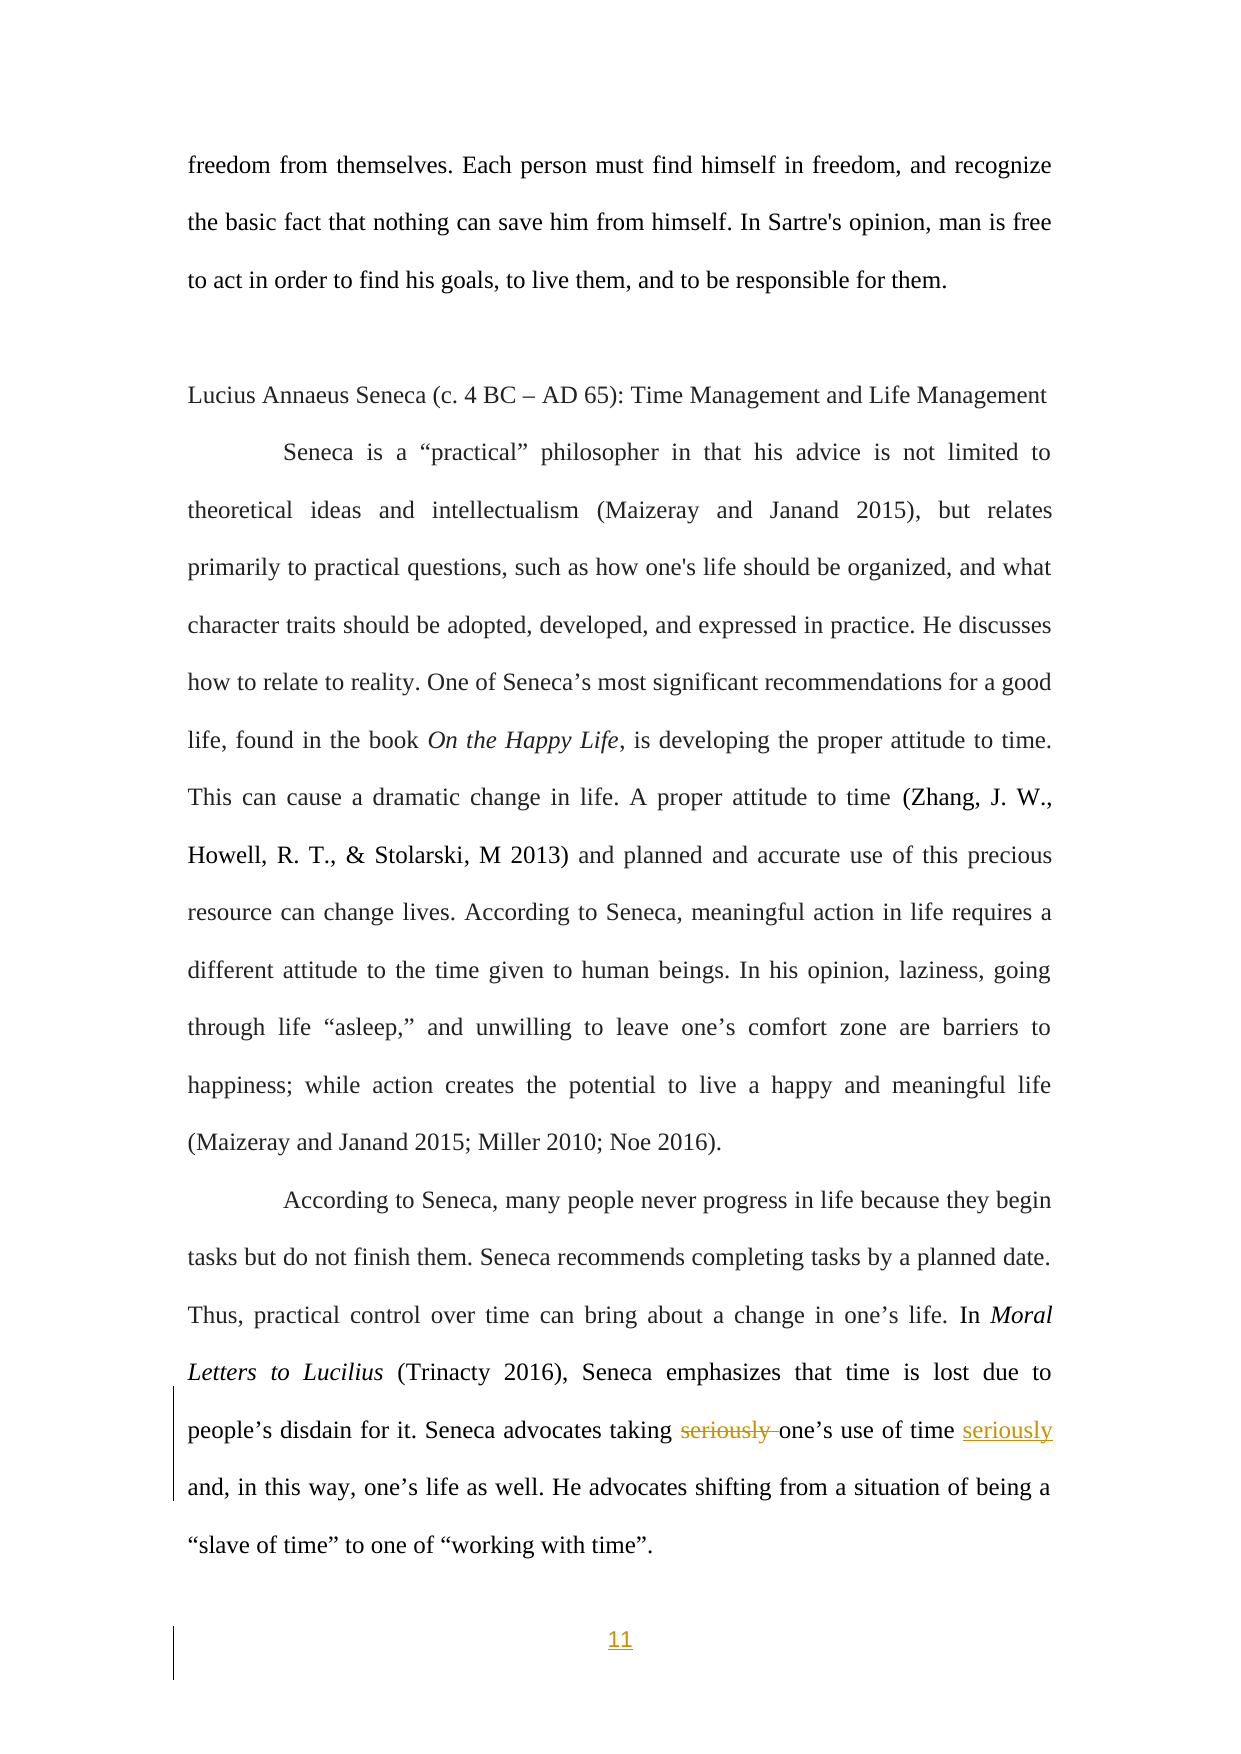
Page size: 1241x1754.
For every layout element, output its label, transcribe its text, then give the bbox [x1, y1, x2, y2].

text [187, 150, 1053, 219]
text Seneca is a “practical” philosopher in that his advice is not limited to theoretical ideas and intellectualism (Maizeray and Janand 2015), but relates primarily to practical questions, such as how one's life should be organized, and what character traits should be adopted, developed, and expressed in practice. He discusses how to relate to reality. One of Seneca’s most significant recommendations for a good life, found in the book On the Happy Life, is developing the proper attitude to time. This can cause a dramatic change in life. A proper attitude to time (Zhang, J. W., Howell, R. T., & Stolarski, M 2013) and planned and accurate use of this precious resource can change lives. According to Seneca, meaningful action in life requires a different attitude to the time given to human beings. In his opinion, laziness, going through life “asleep,” and unwilling to leave one’s comfort zone are barriers to happiness; while action creates the potential to live a happy and meaningful life (Maizeray and Janand 2015; Miller 2010; Noe 2016). [187, 792, 1053, 919]
text According to Seneca, many people never progress in life because they begin tasks but do not finish them. Seneca recommends completing tasks by a planned date. Thus, practical control over time can bring about a change in one’s life. In Moral Letters to Lucilius (Trinacty 2016), Seneca emphasizes that time is lost due to people’s disdain for it. Seneca advocates taking one’s use of time and, in this way, one’s life as well. He advocates shifting from a situation of being a “slave of time” to one of “working with time”. [187, 1255, 1053, 1307]
text According to Seneca, many people never progress in life because they begin tasks but do not finish them. Seneca recommends completing tasks by a planned date. Thus, practical control over time can bring about a change in one’s life. In Moral Letters to Lucilius (Trinacty 2016), Seneca emphasizes that time is lost due to people’s disdain for it. Seneca advocates taking one’s use of time and, in this way, one’s life as well. He advocates shifting from a situation of being a “slave of time” to one of “working with time”. [187, 1185, 1053, 1254]
text Seneca is a “practical” philosopher in that his advice is not limited to theoretical ideas and intellectualism (Maizeray and Janand 2015), but relates primarily to practical questions, such as how one's life should be organized, and what character traits should be adopted, developed, and expressed in practice. He discusses how to relate to reality. One of Seneca’s most significant recommendations for a good life, found in the book On the Happy Life, is developing the proper attitude to time. This can cause a dramatic change in life. A proper attitude to time (Zhang, J. W., Howell, R. T., & Stolarski, M 2013) and planned and accurate use of this precious resource can change lives. According to Seneca, meaningful action in life requires a different attitude to the time given to human beings. In his opinion, laziness, going through life “asleep,” and unwilling to leave one’s comfort zone are barriers to happiness; while action creates the potential to live a happy and meaningful life (Maizeray and Janand 2015; Miller 2010; Noe 2016). [187, 920, 1053, 1024]
text According to Seneca, many people never progress in life because they begin tasks but do not finish them. Seneca recommends completing tasks by a planned date. Thus, practical control over time can bring about a change in one’s life. In Moral Letters to Lucilius (Trinacty 2016), Seneca emphasizes that time is lost due to people’s disdain for it. Seneca advocates taking one’s use of time and, in this way, one’s life as well. He advocates shifting from a situation of being a “slave of time” to one of “working with time”. [187, 1310, 1053, 1379]
text Seneca is a “practical” philosopher in that his advice is not limited to theoretical ideas and intellectualism (Maizeray and Janand 2015), but relates primarily to practical questions, such as how one's life should be organized, and what character traits should be adopted, developed, and expressed in practice. He discusses how to relate to reality. One of Seneca’s most significant recommendations for a good life, found in the book On the Happy Life, is developing the proper attitude to time. This can cause a dramatic change in life. A proper attitude to time (Zhang, J. W., Howell, R. T., & Stolarski, M 2013) and planned and accurate use of this precious resource can change lives. According to Seneca, meaningful action in life requires a different attitude to the time given to human beings. In his opinion, laziness, going through life “asleep,” and unwilling to leave one’s comfort zone are barriers to happiness; while action creates the potential to live a happy and meaningful life (Maizeray and Janand 2015; Miller 2010; Noe 2016). [187, 508, 1053, 689]
text Seneca is a “practical” philosopher in that his advice is not limited to theoretical ideas and intellectualism (Maizeray and Janand 2015), but relates primarily to practical questions, such as how one's life should be organized, and what character traits should be adopted, developed, and expressed in practice. He discusses how to relate to reality. One of Seneca’s most significant recommendations for a good life, found in the book On the Happy Life, is developing the proper attitude to time. This can cause a dramatic change in life. A proper attitude to time (Zhang, J. W., Howell, R. T., & Stolarski, M 2013) and planned and accurate use of this precious resource can change lives. According to Seneca, meaningful action in life requires a different attitude to the time given to human beings. In his opinion, laziness, going through life “asleep,” and unwilling to leave one’s comfort zone are barriers to happiness; while action creates the potential to live a happy and meaningful life (Maizeray and Janand 2015; Miller 2010; Noe 2016). [187, 690, 1053, 789]
text According to Seneca, many people never progress in life because they begin tasks but do not finish them. Seneca recommends completing tasks by a planned date. Thus, practical control over time can bring about a change in one’s life. In Moral Letters to Lucilius (Trinacty 2016), Seneca emphasizes that time is lost due to people’s disdain for it. Seneca advocates taking one’s use of time and, in this way, one’s life as well. He advocates shifting from a situation of being a “slave of time” to one of “working with time”. [187, 1380, 1053, 1559]
